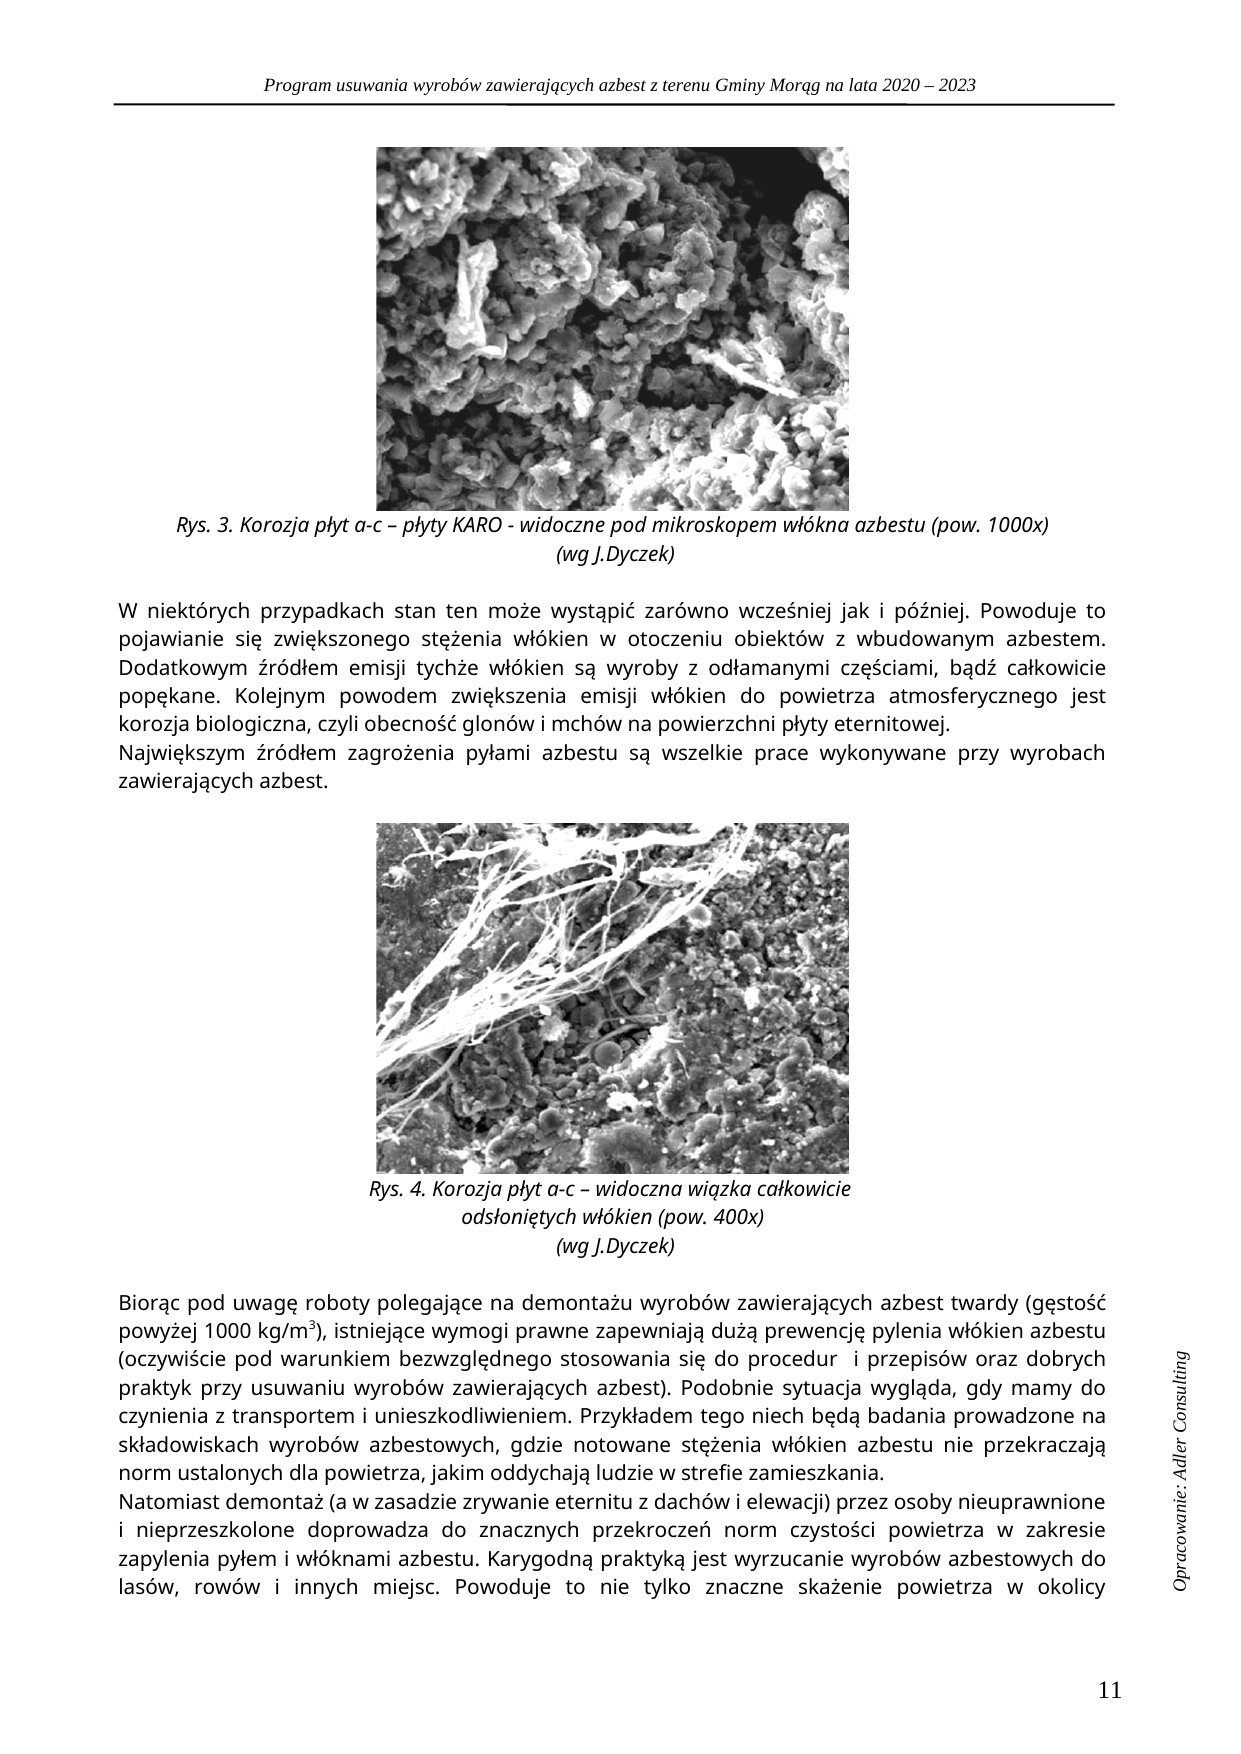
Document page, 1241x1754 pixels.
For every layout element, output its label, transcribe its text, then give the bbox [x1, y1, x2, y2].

text Biorąc pod uwagę roboty polegające na demontażu wyrobów zawierających azbest twardy (gęstość powyżej 1000 kg/m3), istniejące wymogi prawne zapewniają dużą prewencję pylenia włókien azbestu (oczywiście pod warunkiem bezwzględnego stosowania się do procedur i przepisów oraz dobrych praktyk przy usuwaniu wyrobów zawierających azbest). Podobnie sytuacja wygląda, gdy mamy do czynienia z transportem i unieszkodliwieniem. Przykładem tego niech będą badania prowadzone na składowiskach wyrobów azbestowych, gdzie notowane stężenia włókien azbestu nie przekraczają norm ustalonych dla powietrza, jakim oddychają ludzie w strefie zamieszkania. [118, 1288, 1107, 1487]
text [118, 1487, 1107, 1601]
text Rys. 4. Korozja płyt a-c – widoczna wiązka całkowicie odsłoniętych włókien (pow. 400x) (wg J.Dyczek) [118, 1174, 1107, 1259]
text Największym źródłem zagrożenia pyłami azbestu są wszelkie prace wykonywane przy wyrobach zawierających azbest. [118, 738, 1107, 795]
text W niektórych przypadkach stan ten może wystąpić zarówno wcześniej jak i później. Powoduje to pojawianie się zwiększonego stężenia włókien w otoczeniu obiektów z wbudowanym azbestem. Dodatkowym źródłem emisji tychże włókien są wyroby z odłamanymi częściami, bądź całkowicie popękane. Kolejnym powodem zwiększenia emisji włókien do powietrza atmosferycznego jest korozja biologiczna, czyli obecność glonów i mchów na powierzchni płyty eternitowej. [118, 596, 1107, 738]
text Rys. 3. Korozja płyt a-c – płyty KARO - widoczne pod mikroskopem włókna azbestu (pow. 1000x) (wg J.Dyczek) [118, 511, 1107, 567]
